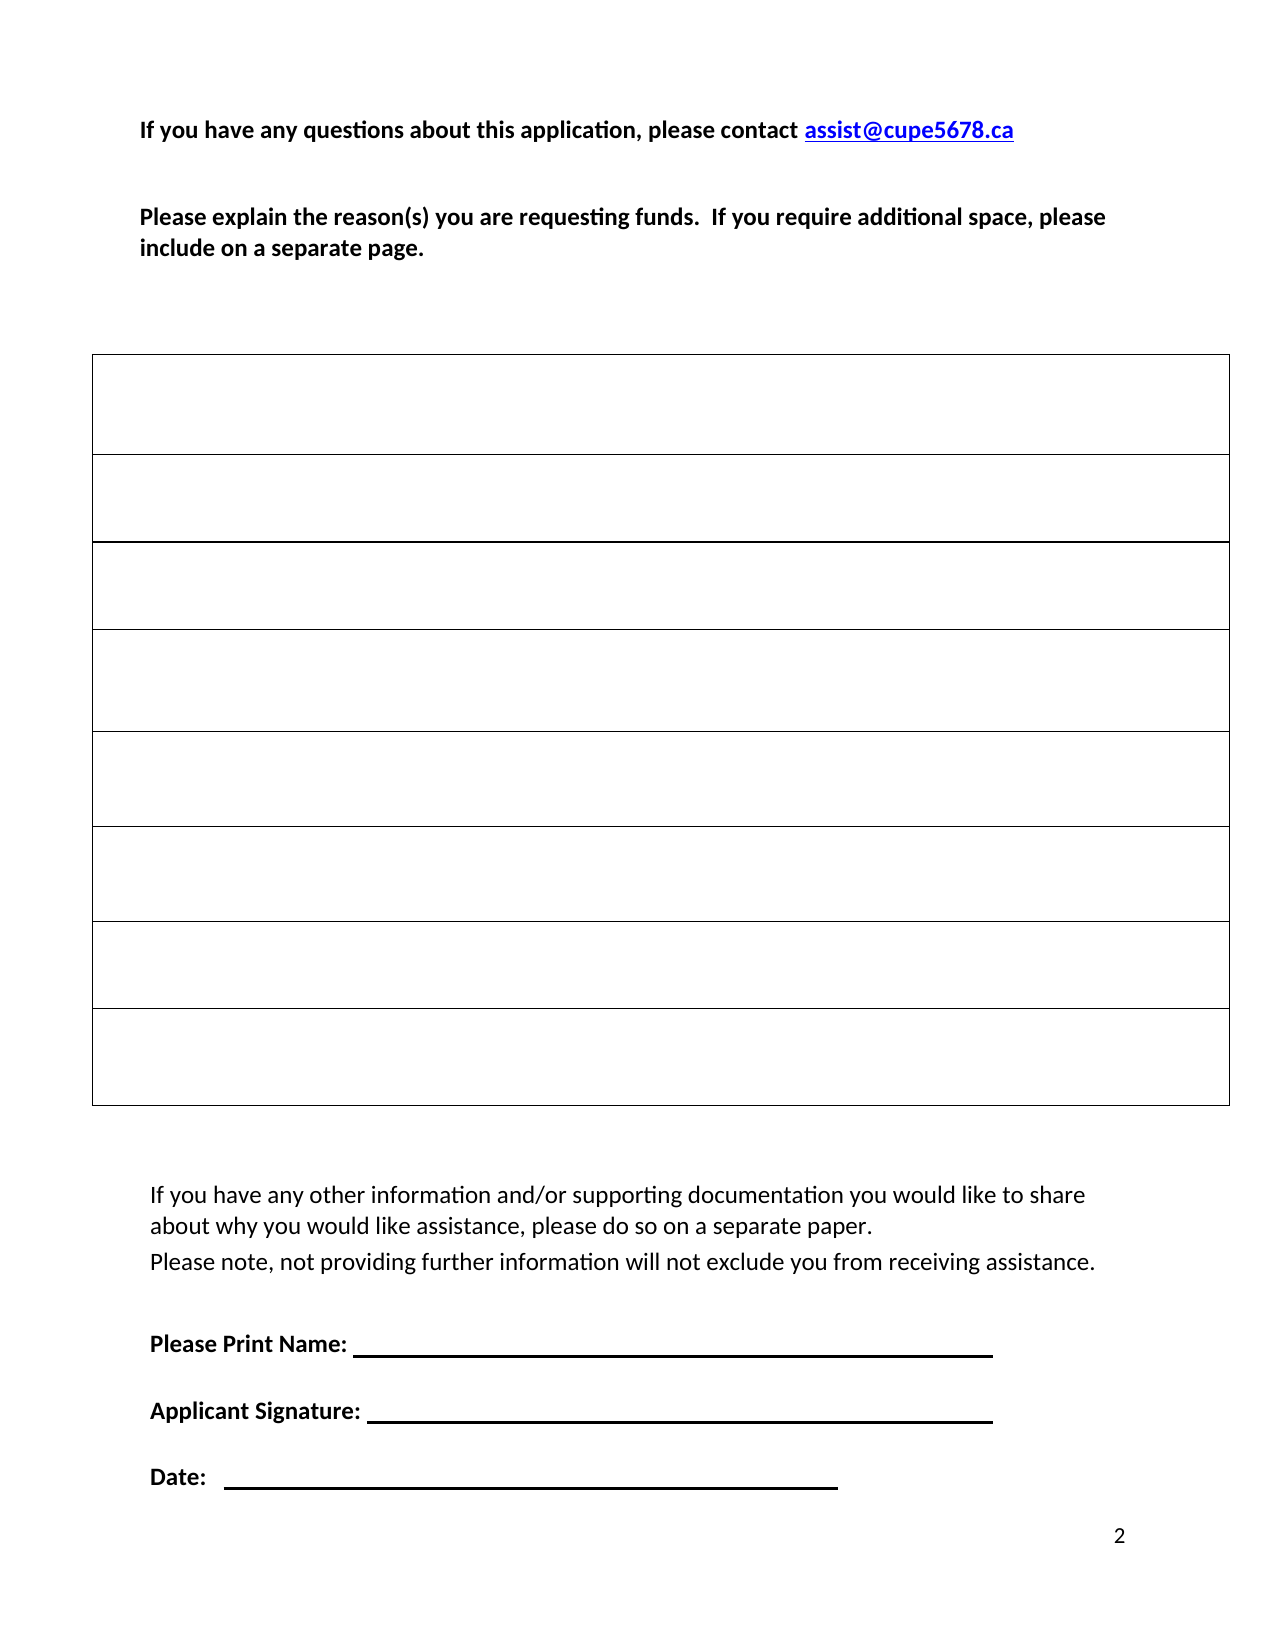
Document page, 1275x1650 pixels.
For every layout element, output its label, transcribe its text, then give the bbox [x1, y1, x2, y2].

subtitle Date: [150, 1461, 994, 1492]
table_cell [93, 827, 1229, 921]
table_cell [93, 455, 1229, 541]
table_cell [93, 543, 1229, 629]
table_cell [93, 630, 1229, 731]
subtitle If you have any other information and/or supporting documentation you would like to share about why you would like assistance, please do so on a separate paper. [150, 1179, 1137, 1240]
table_header [93, 355, 1229, 454]
table_cell [93, 922, 1229, 1008]
table_cell [93, 1009, 1229, 1105]
subtitle Please Print Name: [150, 1328, 994, 1359]
subtitle If you have any questions about this application, please contact assist@cupe5678.ca [139, 115, 1137, 145]
table_cell [93, 732, 1229, 826]
text Please explain the reason(s) you are requesting funds. If you require additional space, please include on a separate page. [139, 201, 1137, 262]
subtitle Applicant Signature: [150, 1395, 994, 1425]
subtitle Please note, not providing further information will not exclude you from receiving assistance. [150, 1246, 1137, 1276]
